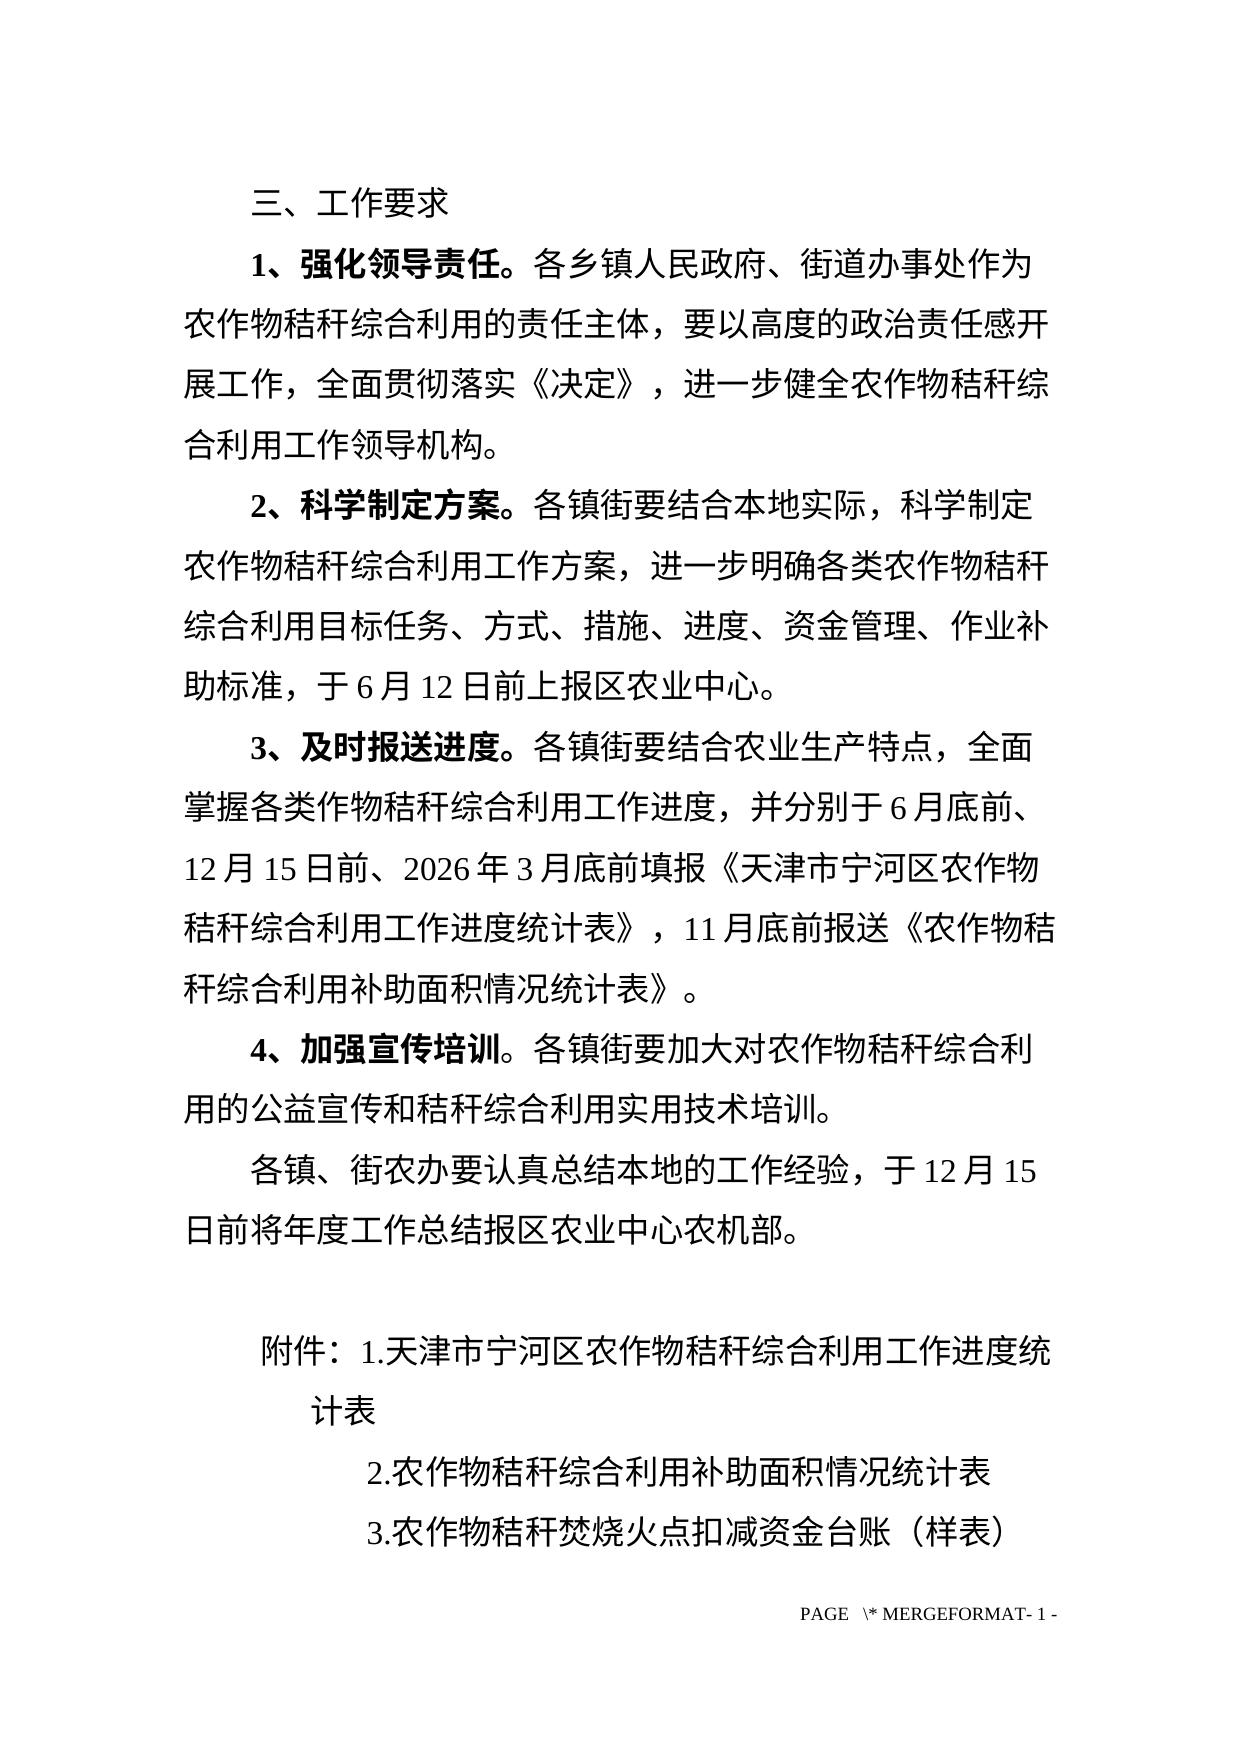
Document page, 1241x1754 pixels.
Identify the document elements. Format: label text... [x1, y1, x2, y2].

text 2.农作物秸秆综合利用补助面积情况统计表 [183, 1436, 1057, 1496]
text 2、科学制定方案。各镇街要结合本地实际，科学制定农作物秸秆综合利用工作方案，进一步明确各类农作物秸秆综合利用目标任务、方式、措施、进度、资金管理、作业补助标准，于6月12日前上报区农业中心。 [183, 469, 1057, 711]
text 3.农作物秸秆焚烧火点扣减资金台账（样表） [183, 1496, 1057, 1557]
text 3、及时报送进度。各镇街要结合农业生产特点，全面掌握各类作物秸秆综合利用工作进度，并分别于6月底前、12月15日前、2026年3月底前填报《天津市宁河区农作物秸秆综合利用工作进度统计表》，11月底前报送《农作物秸秆综合利用补助面积情况统计表》。 [183, 711, 1057, 1013]
text 各镇、街农办要认真总结本地的工作经验，于12月15日前将年度工作总结报区农业中心农机部。 [183, 1134, 1057, 1255]
text 三、工作要求 [183, 167, 1057, 228]
text 4、加强宣传培训。各镇街要加大对农作物秸秆综合利用的公益宣传和秸秆综合利用实用技术培训。 [183, 1013, 1057, 1134]
text 1、强化领导责任。各乡镇人民政府、街道办事处作为农作物秸秆综合利用的责任主体，要以高度的政治责任感开展工作，全面贯彻落实《决定》，进一步健全农作物秸秆综合利用工作领导机构。 [183, 228, 1057, 469]
text 附件：1.天津市宁河区农作物秸秆综合利用工作进度统计表 [260, 1315, 1057, 1436]
